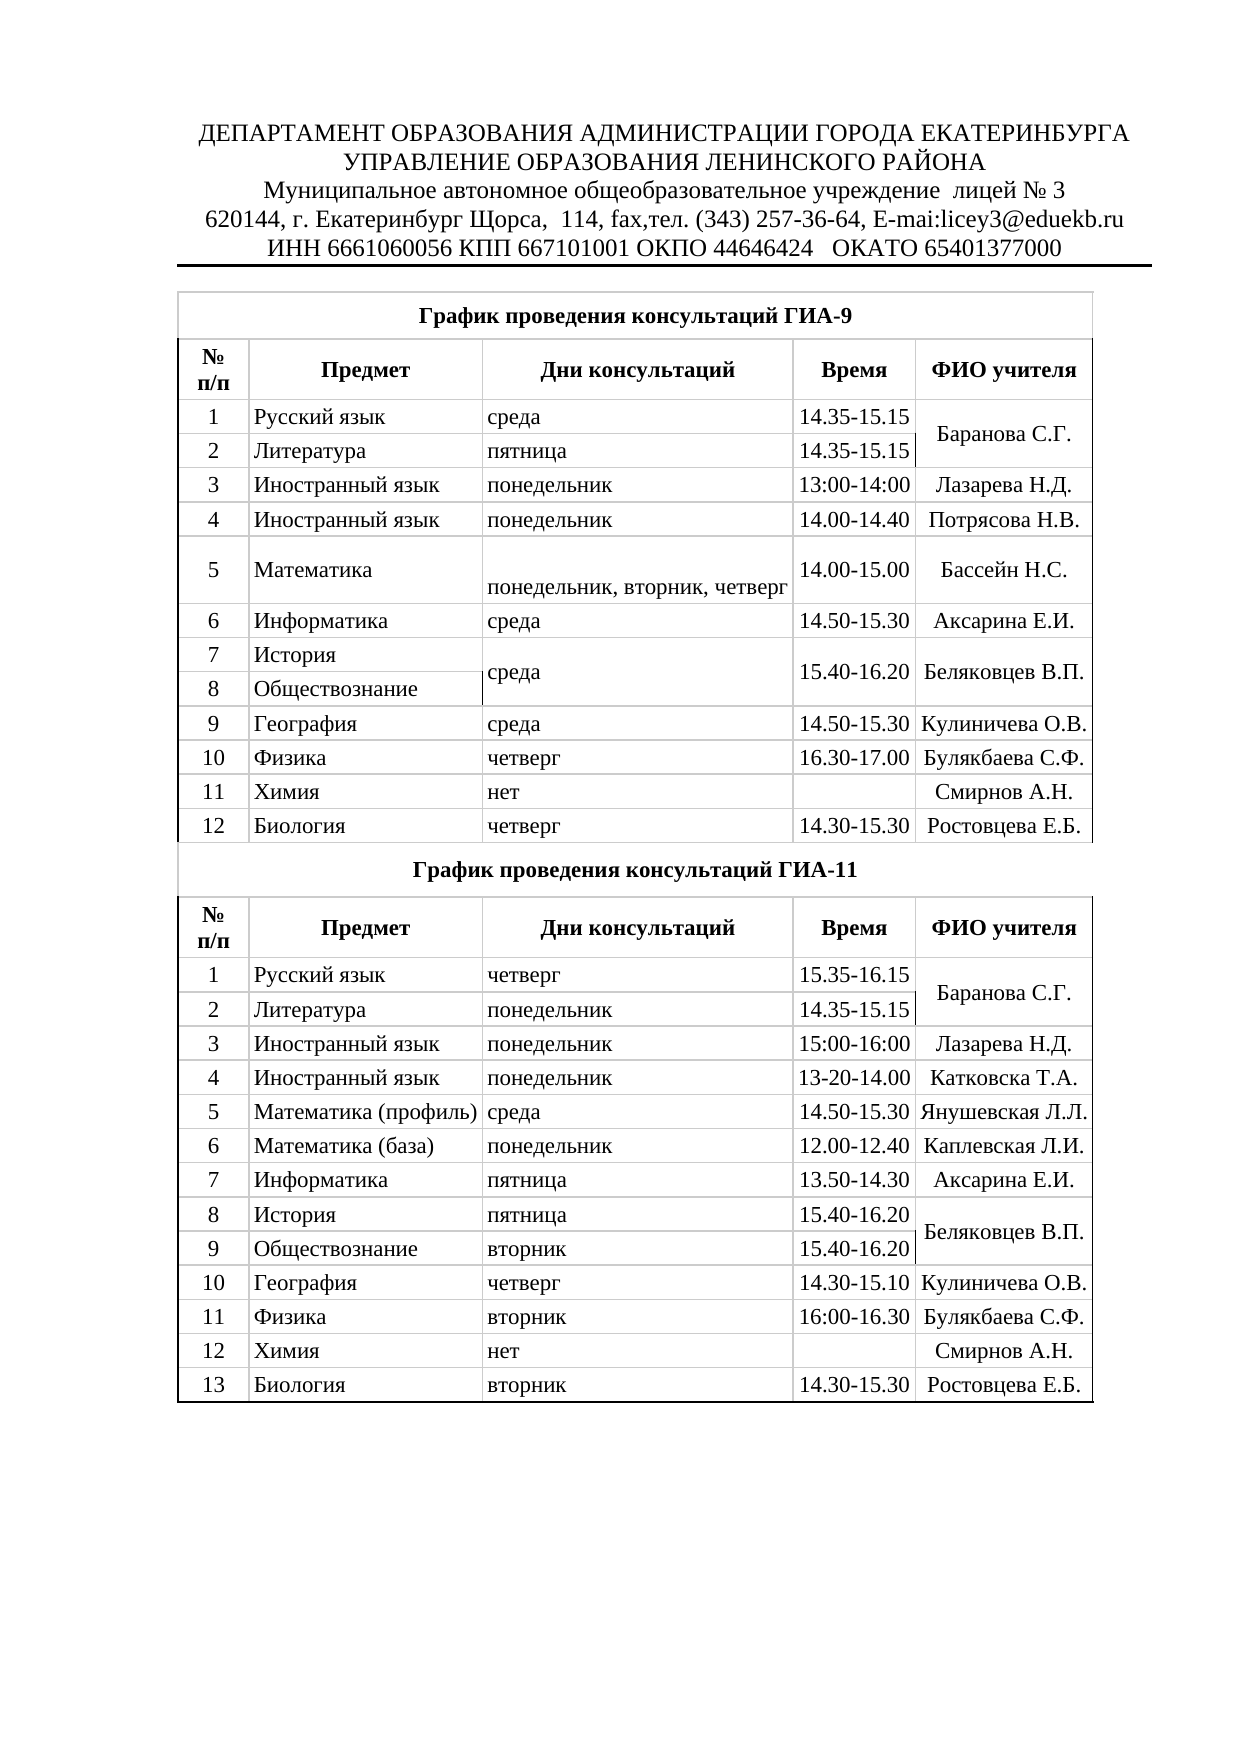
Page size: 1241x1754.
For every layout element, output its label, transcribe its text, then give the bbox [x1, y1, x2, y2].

table_cell 1 [179, 400, 248, 433]
table_cell 16.30-17.00 [794, 741, 915, 773]
table_cell 14.35-15.15 [794, 434, 915, 467]
table_cell Время [794, 340, 915, 398]
table_cell четверг [483, 741, 792, 773]
table_cell Ростовцева Е.Б. [916, 809, 1092, 842]
table_cell Аксарина Е.И. [916, 604, 1092, 637]
text 620144, г. Екатеринбург Щорса, 114, fax,тел. (343) 257-36-64, E-mai:licey3@eduekb.ru [177, 204, 1152, 233]
table_cell Русский язык [250, 400, 482, 433]
table_cell Янушевская Л.Л. [916, 1095, 1092, 1128]
table_cell 1 [179, 958, 248, 991]
table_cell понедельник, вторник, четверг [483, 537, 792, 602]
table_cell Ростовцева Е.Б. [916, 1368, 1092, 1401]
table_cell Баранова С.Г. [916, 400, 1092, 467]
table_cell 13 [179, 1368, 248, 1401]
table_cell Физика [250, 741, 482, 773]
table_cell понедельник [483, 468, 792, 501]
table_cell 3 [179, 1027, 248, 1059]
table_cell Литература [250, 993, 482, 1025]
table_cell Смирнов А.Н. [916, 775, 1092, 807]
table_cell Каплевская Л.И. [916, 1129, 1092, 1162]
table_cell вторник [483, 1368, 792, 1401]
table_cell 15.35-16.15 [794, 958, 915, 991]
table_cell 14.00-15.00 [794, 537, 915, 602]
table_header График проведения консультаций ГИА-9 [179, 293, 1092, 338]
table_cell понедельник [483, 1129, 792, 1162]
table_cell 14.35-15.15 [794, 993, 915, 1025]
table_cell понедельник [483, 993, 792, 1025]
table_cell Математика (профиль) [250, 1095, 482, 1128]
table_cell Химия [250, 1334, 482, 1367]
table_cell Информатика [250, 1163, 482, 1196]
table_cell Иностранный язык [250, 468, 482, 501]
table_cell № п/п [179, 898, 248, 957]
text УПРАВЛЕНИЕ ОБРАЗОВАНИЯ ЛЕНИНСКОГО РАЙОНА [177, 147, 1152, 176]
table_cell 15.40-16.20 [794, 1232, 915, 1264]
table_cell 6 [179, 1129, 248, 1162]
table_cell [794, 1334, 915, 1367]
text Муниципальное автономное общеобразовательное учреждение лицей № 3 [177, 176, 1152, 204]
table_cell Потрясова Н.В. [916, 503, 1092, 535]
table_cell Математика [250, 537, 482, 602]
table_cell 12.00-12.40 [794, 1129, 915, 1162]
table_cell ФИО учителя [916, 340, 1092, 398]
table_cell четверг [483, 1266, 792, 1298]
table_cell понедельник [483, 503, 792, 535]
table_cell Смирнов А.Н. [916, 1334, 1092, 1367]
table_cell 5 [179, 1095, 248, 1128]
table_cell 11 [179, 775, 248, 807]
table_cell Иностранный язык [250, 1061, 482, 1093]
table_cell ФИО учителя [916, 898, 1092, 957]
table_cell 8 [179, 672, 248, 705]
table_cell История [250, 1198, 482, 1230]
table_cell Предмет [250, 898, 482, 957]
table_cell понедельник [483, 1061, 792, 1093]
table_cell Математика (база) [250, 1129, 482, 1162]
table_cell История [250, 638, 482, 671]
table_cell География [250, 1266, 482, 1298]
table_cell Дни консультаций [483, 340, 792, 398]
table_cell 13-20-14.00 [794, 1061, 915, 1093]
table_cell Беляковцев В.П. [916, 1198, 1092, 1264]
table_cell Кулиничева О.В. [916, 707, 1092, 739]
table_cell 8 [179, 1198, 248, 1230]
table_cell 9 [179, 707, 248, 739]
table_cell пятница [483, 1198, 792, 1230]
table_cell среда [483, 1095, 792, 1128]
table_cell Литература [250, 434, 482, 467]
table_cell Иностранный язык [250, 1027, 482, 1059]
table_cell График проведения консультаций ГИА-11 [179, 843, 1093, 896]
table_cell 14.50-15.30 [794, 604, 915, 637]
table_cell 2 [179, 434, 248, 467]
table_cell 14.00-14.40 [794, 503, 915, 535]
table_cell 4 [179, 503, 248, 535]
table_cell пятница [483, 1163, 792, 1196]
table_cell четверг [483, 809, 792, 842]
table_cell 5 [179, 537, 248, 602]
table_cell Кулиничева О.В. [916, 1266, 1092, 1298]
table_cell 14.50-15.30 [794, 707, 915, 739]
table_cell Химия [250, 775, 482, 807]
table_cell 15.40-16.20 [794, 1198, 915, 1230]
table_cell 2 [179, 993, 248, 1025]
table_cell Катковска Т.А. [916, 1061, 1092, 1093]
table_cell Биология [250, 1368, 482, 1401]
table_cell Дни консультаций [483, 898, 792, 957]
table_cell Предмет [250, 340, 482, 398]
table_cell Русский язык [250, 958, 482, 991]
table_cell 10 [179, 741, 248, 773]
table_cell 15:00-16:00 [794, 1027, 915, 1059]
table_cell среда [483, 707, 792, 739]
table_cell среда [483, 638, 792, 705]
table_cell Булякбаева С.Ф. [916, 1300, 1092, 1333]
table_cell Биология [250, 809, 482, 842]
table_cell 13:00-14:00 [794, 468, 915, 501]
table_cell 6 [179, 604, 248, 637]
table_cell четверг [483, 958, 792, 991]
text ДЕПАРТАМЕНТ ОБРАЗОВАНИЯ АДМИНИСТРАЦИИ ГОРОДА ЕКАТЕРИНБУРГА [177, 118, 1152, 147]
table_cell 15.40-16.20 [794, 638, 915, 705]
table_cell 14.50-15.30 [794, 1095, 915, 1128]
table_cell вторник [483, 1232, 792, 1264]
table_cell 14.30-15.10 [794, 1266, 915, 1298]
table_cell 4 [179, 1061, 248, 1093]
table_cell среда [483, 400, 792, 433]
table_cell вторник [483, 1300, 792, 1333]
table_cell 16:00-16.30 [794, 1300, 915, 1333]
table_cell 7 [179, 638, 248, 671]
table_cell № п/п [179, 340, 248, 398]
table_cell 3 [179, 468, 248, 501]
table_cell 14.30-15.30 [794, 1368, 915, 1401]
table_cell Беляковцев В.П. [916, 638, 1092, 705]
table_cell Баранова С.Г. [916, 958, 1092, 1025]
table_cell Иностранный язык [250, 503, 482, 535]
table_cell Аксарина Е.И. [916, 1163, 1092, 1196]
table_cell 11 [179, 1300, 248, 1333]
table_cell Лазарева Н.Д. [916, 1027, 1092, 1059]
table_cell 14.30-15.30 [794, 809, 915, 842]
table_cell Булякбаева С.Ф. [916, 741, 1092, 773]
table_cell 9 [179, 1232, 248, 1264]
table_cell понедельник [483, 1027, 792, 1059]
table_cell 10 [179, 1266, 248, 1298]
table_cell 7 [179, 1163, 248, 1196]
table_cell Обществознание [250, 672, 482, 705]
table_cell нет [483, 775, 792, 807]
table_cell Бассейн Н.С. [916, 537, 1092, 602]
table_cell [794, 775, 915, 807]
table_cell Обществознание [250, 1232, 482, 1264]
table_cell нет [483, 1334, 792, 1367]
table_cell Физика [250, 1300, 482, 1333]
text ИНН 6661060056 КПП 667101001 ОКПО 44646424 ОКАТО 65401377000 [177, 233, 1152, 264]
table_cell 14.35-15.15 [794, 400, 915, 433]
table_cell среда [483, 604, 792, 637]
table_cell 13.50-14.30 [794, 1163, 915, 1196]
table_cell 12 [179, 1334, 248, 1367]
table_cell пятница [483, 434, 792, 467]
table_cell География [250, 707, 482, 739]
table_cell 12 [179, 809, 248, 842]
table_cell Лазарева Н.Д. [916, 468, 1092, 501]
table_cell Время [794, 898, 915, 957]
table_cell Информатика [250, 604, 482, 637]
